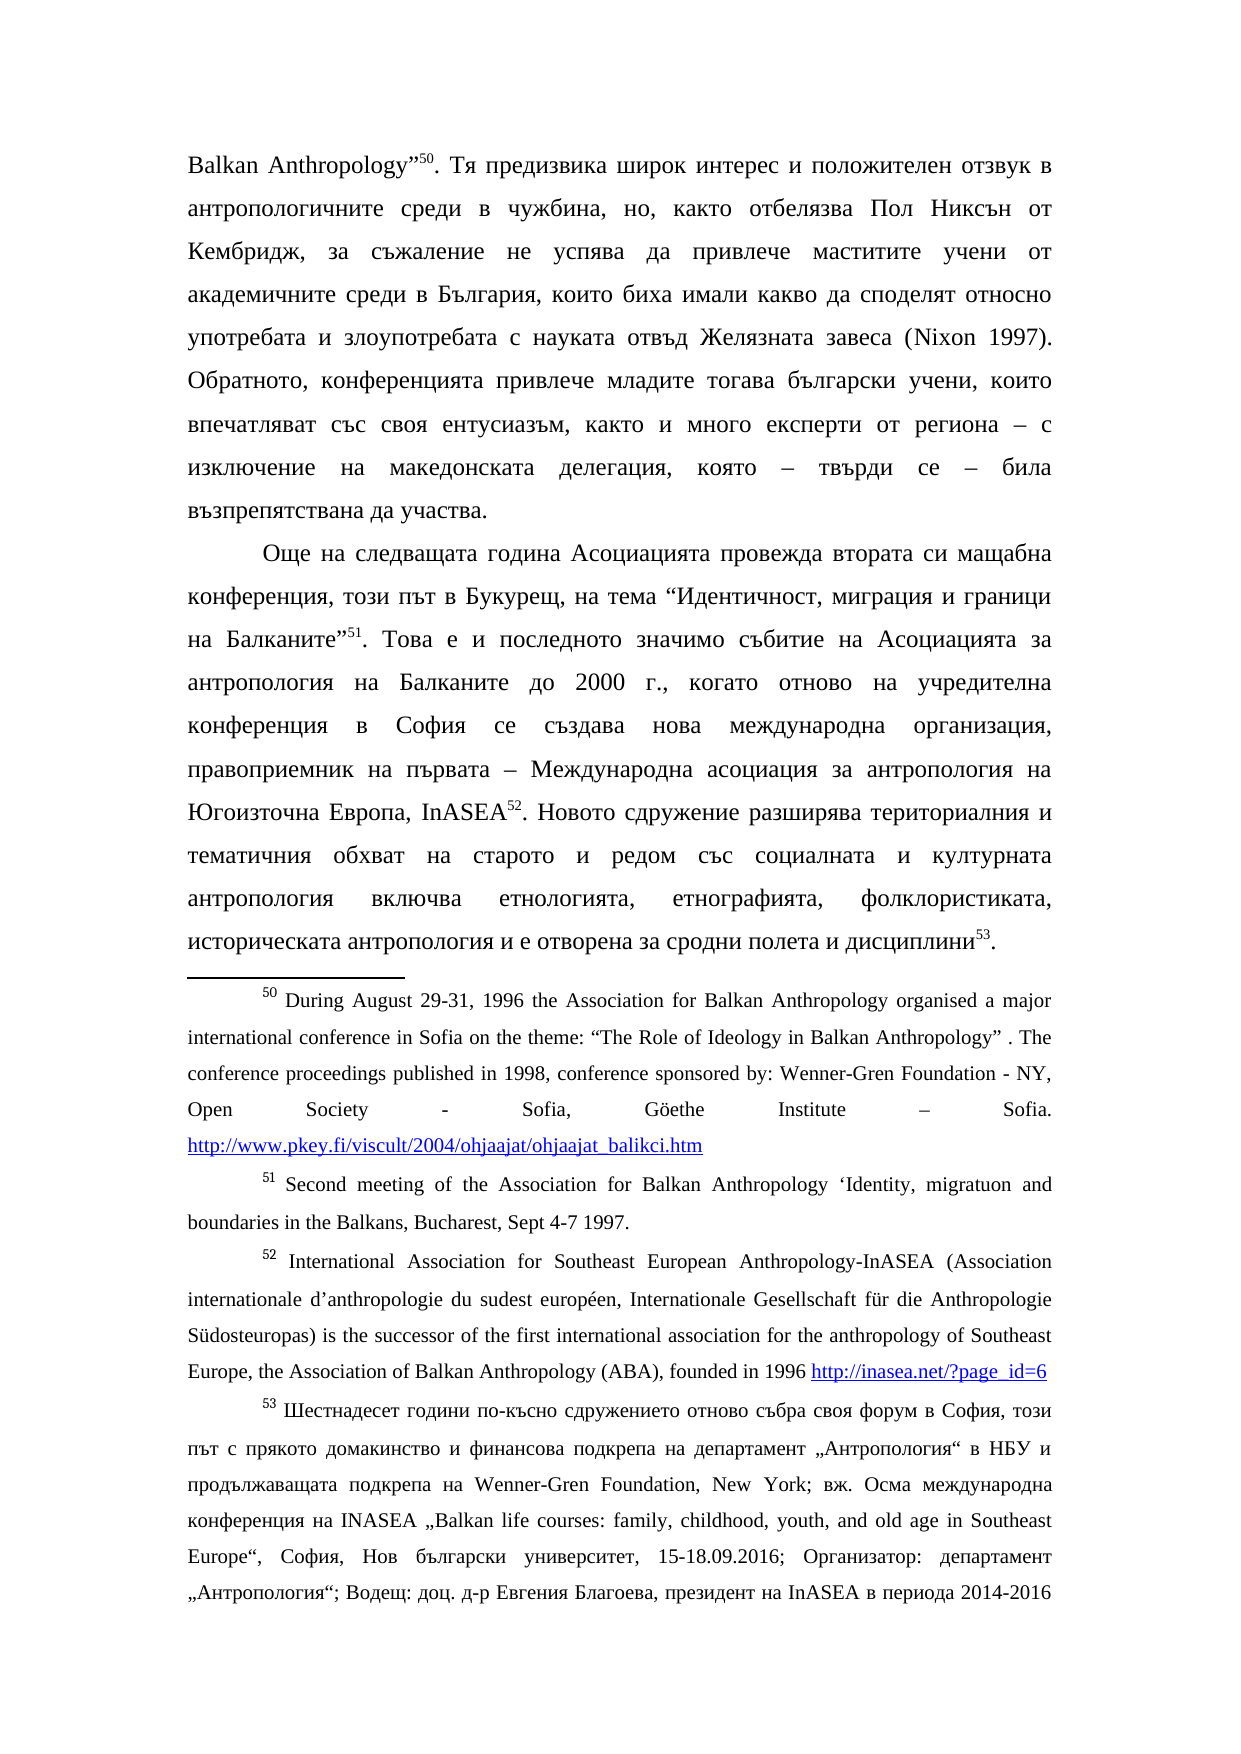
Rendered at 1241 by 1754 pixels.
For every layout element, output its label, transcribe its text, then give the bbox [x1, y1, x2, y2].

text През 1995 г. с Асен Баликси започнахме подготовката, а през 1996 г. регистрирахме първата професионална академична организация с регионален обхват – Association for Balkan Anthropology (Асоциация за антропология на Балканите), която през същата година с основната подкрепа на Wenner-Gren Foundation, New York, проведе и първата мащабна международна конференция върху ролята на идеологията в дисциплата в региона – “The Role of Ideology in Balkan Anthropology”. Тя предизвика широк интерес и положителен отзвук в антропологичните среди в чужбина, но, както отбелязва Пол Никсън от Кембридж, за съжаление не успява да привлече маститите учени от академичните среди в България, които биха имали какво да споделят относно употребата и злоупотребата с науката отвъд Желязната завеса (Nixon 1997). Обратното, конференцията привлeчe младите тогава български учени, които впечатляват със своя ентусиазъм, както и много експерти от региона – с изключение на македонската делегация, която – твърди се – била възпрепятствана да участва. [187, 150, 1053, 524]
text Още на следващата година Асоциацията провежда втората си мащабна конференция, този път в Букурещ, на тема “Идентичност, миграция и граници на Балканите”. Това е и последното значимо събитие на Асоциацията за антропология на Балканите до 2000 г., когато отново на учредителна конференция в София се създава нова международна организация, правоприемник на първата – Международна асоциация за антропология на Югоизточна Европа, InASEA. Новото сдружение разширява териториалния и тематичния обхват на старото и редом със социалната и културната антропология включва етнологията, етнографията, фолклористиката, историческата антропология и е отворена за сродни полета и дисциплини. [187, 538, 1053, 955]
